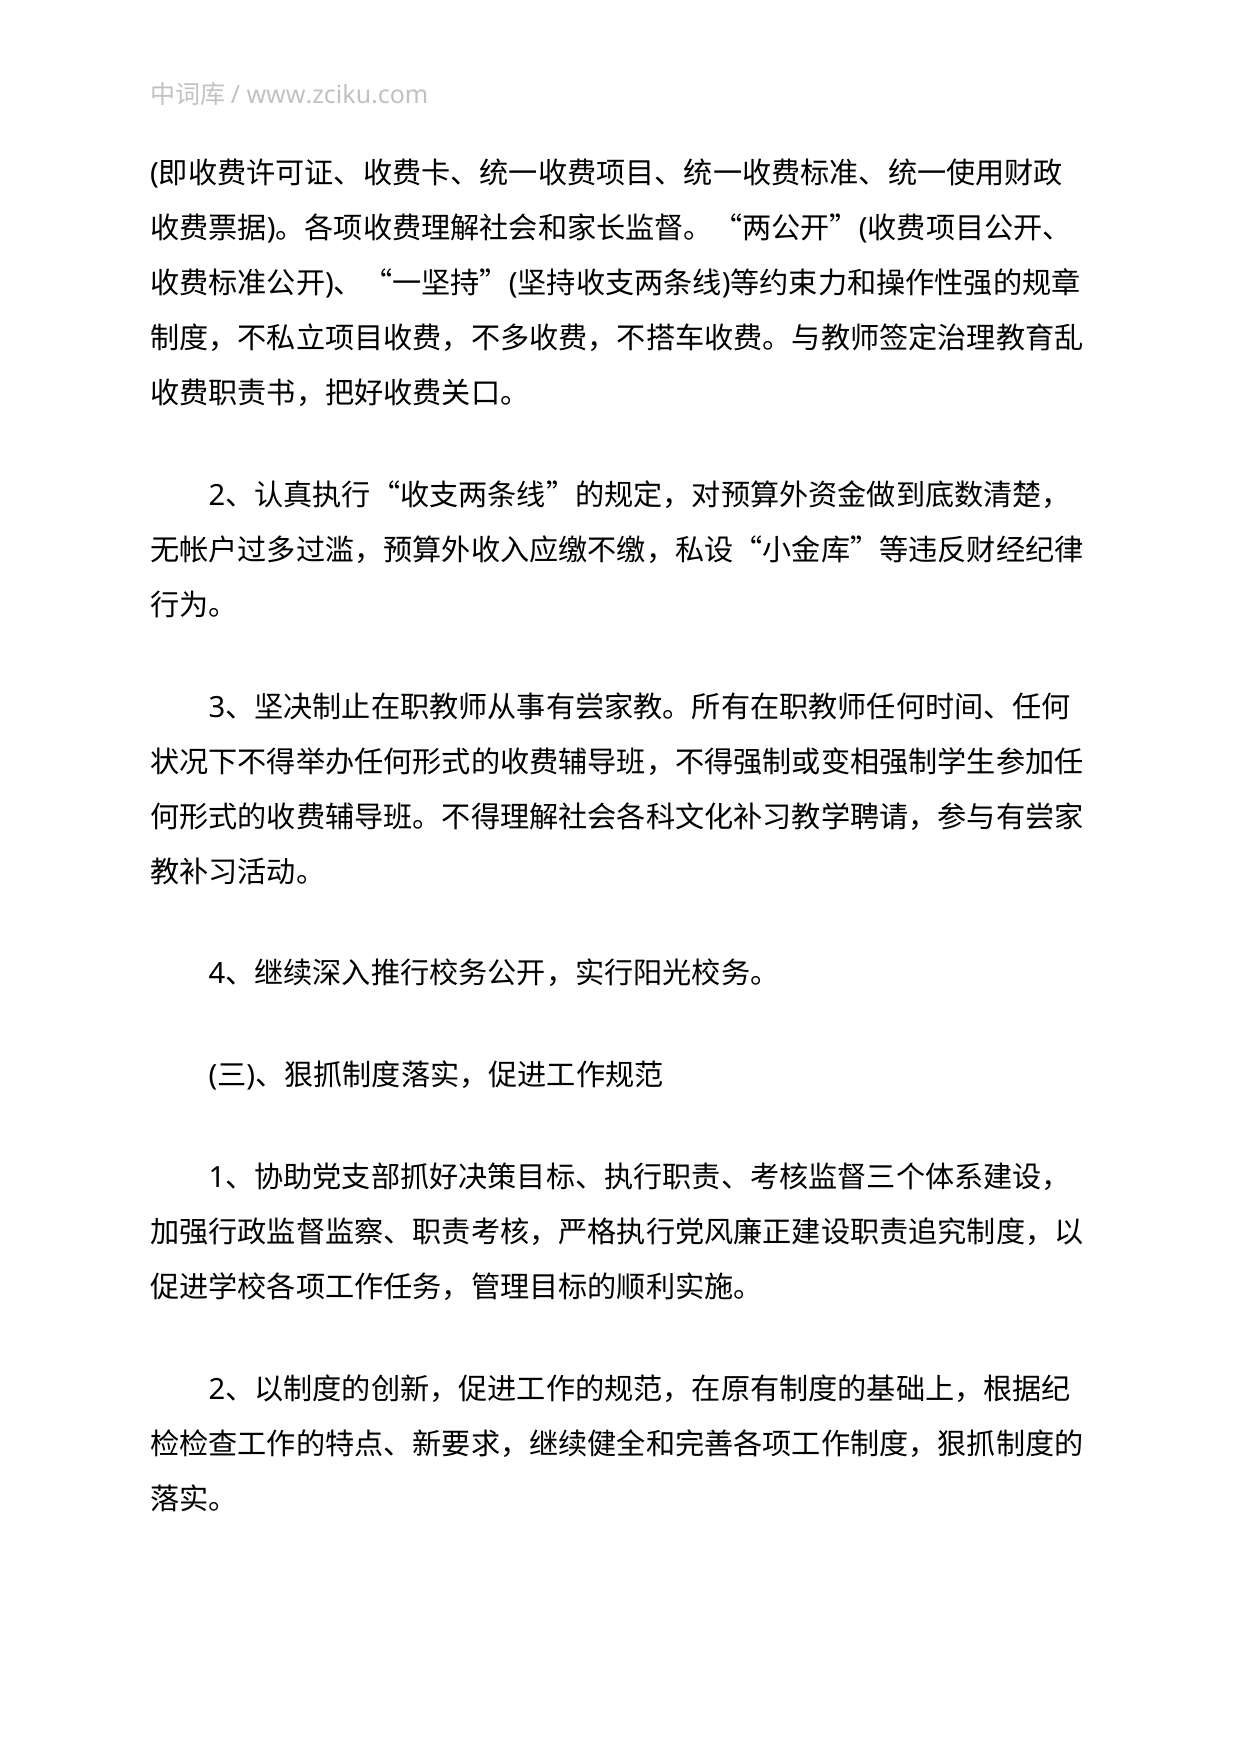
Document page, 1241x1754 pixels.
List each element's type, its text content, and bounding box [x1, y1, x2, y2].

text 2、以制度的创新，促进工作的规范，在原有制度的基础上，根据纪检检查工作的特点、新要求，继续健全和完善各项工作制度，狠抓制度的落实。 [150, 1366, 1090, 1518]
text 4、继续深入推行校务公开，实行阳光校务。 [150, 950, 1090, 992]
text 2、认真执行“收支两条线”的规定，对预算外资金做到底数清楚，无帐户过多过滥，预算外收入应缴不缴，私设“小金库”等违反财经纪律行为。 [150, 472, 1090, 624]
text 1、协助党支部抓好决策目标、执行职责、考核监督三个体系建设，加强行政监督监察、职责考核，严格执行党风廉正建设职责追究制度，以促进学校各项工作任务，管理目标的顺利实施。 [150, 1154, 1090, 1306]
text 3、坚决制止在职教师从事有尝家教。所有在职教师任何时间、任何状况下不得举办任何形式的收费辅导班，不得强制或变相强制学生参加任何形式的收费辅导班。不得理解社会各科文化补习教学聘请，参与有尝家教补习活动。 [150, 683, 1090, 890]
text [150, 150, 1090, 412]
text (三)、狠抓制度落实，促进工作规范 [150, 1052, 1090, 1094]
